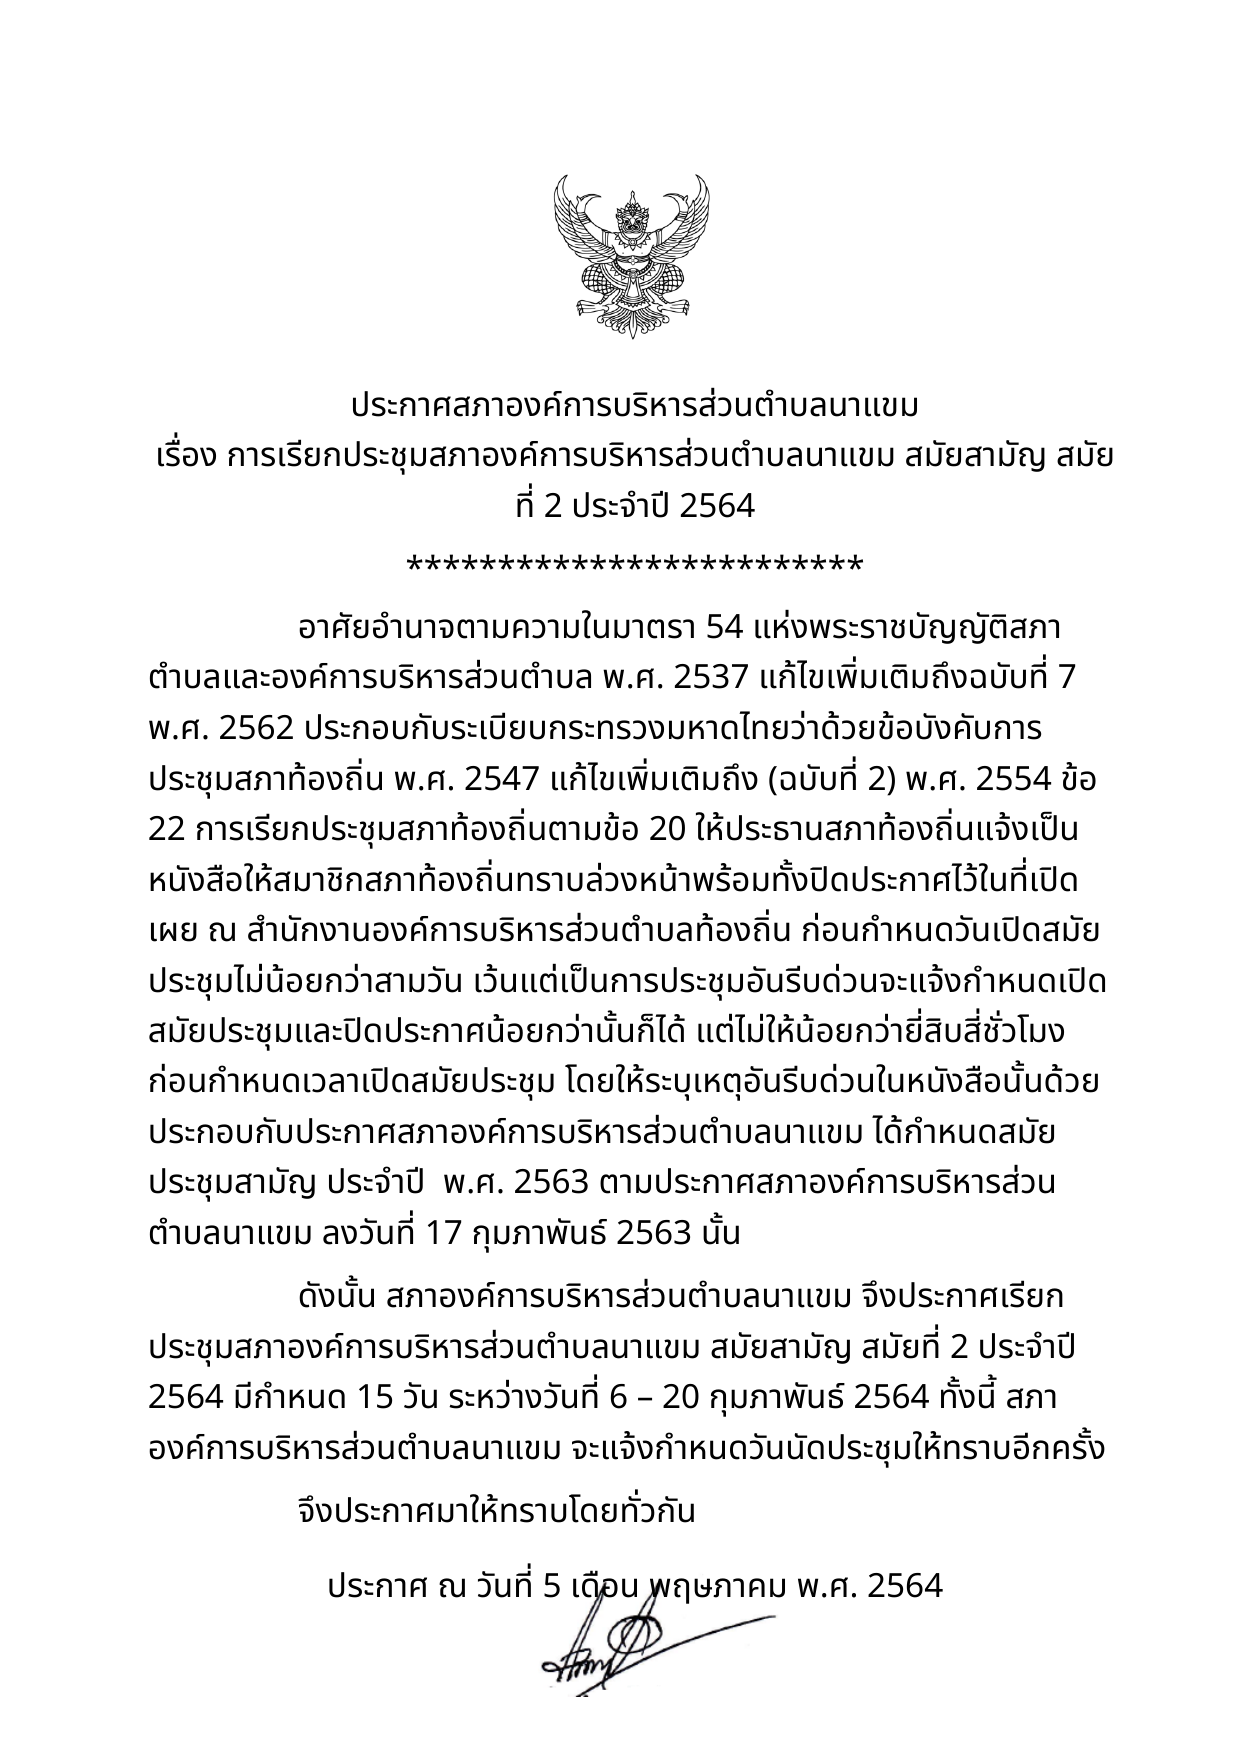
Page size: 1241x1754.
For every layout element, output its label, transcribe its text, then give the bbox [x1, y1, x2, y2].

text ประกาศสภาองค์การบริหารส่วนตำบลนาแขม [148, 381, 1122, 431]
text ประกาศ ณ วันที่ 5 เดือน พฤษภาคม พ.ศ. 2564 [148, 1562, 1122, 1613]
text เรื่อง การเรียกประชุมสภาองค์การบริหารส่วนตำบลนาแขม สมัยสามัญ สมัยที่ 2 ประจำปี 2564 [148, 431, 1122, 532]
picture [546, 167, 717, 346]
text ************************* [148, 545, 1122, 590]
picture [537, 1613, 783, 1697]
text อาศัยอำนาจตามความในมาตรา 54 แห่งพระราชบัญญัติสภาตำบลและองค์การบริหารส่วนตำบล พ.ศ. 2537 แก้ไขเพิ่มเติมถึงฉบับที่ 7 พ.ศ. 2562 ประกอบกับระเบียบกระทรวงมหาดไทยว่าด้วยข้อบังคับการประชุมสภาท้องถิ่น พ.ศ. 2547 แก้ไขเพิ่มเติมถึง (ฉบับที่ 2) พ.ศ. 2554 ข้อ 22 การเรียกประชุมสภาท้องถิ่นตามข้อ 20 ให้ประธานสภาท้องถิ่นแจ้งเป็นหนังสือให้สมาชิกสภาท้องถิ่นทราบล่วงหน้าพร้อมทั้งปิดประกาศไว้ในที่เปิดเผย ณ สำนักงานองค์การบริหารส่วนตำบลท้องถิ่น ก่อนกำหนดวันเปิดสมัยประชุมไม่น้อยกว่าสามวัน เว้นแต่เป็นการประชุมอันรีบด่วนจะแจ้งกำหนดเปิดสมัยประชุมและปิดประกาศน้อยกว่านั้นก็ได้ แต่ไม่ให้น้อยกว่ายี่สิบสี่ชั่วโมงก่อนกำหนดเวลาเปิดสมัยประชุม โดยให้ระบุเหตุอันรีบด่วนในหนังสือนั้นด้วย ประกอบกับประกาศสภาองค์การบริหารส่วนตำบลนาแขม ได้กำหนดสมัยประชุมสามัญ ประจำปี พ.ศ. 2563 ตามประกาศสภาองค์การบริหารส่วนตำบลนาแขม ลงวันที่ 17 กุมภาพันธ์ 2563 นั้น [148, 603, 1122, 1259]
text จึงประกาศมาให้ทราบโดยทั่วกัน [148, 1487, 1122, 1537]
text ดังนั้น สภาองค์การบริหารส่วนตำบลนาแขม จึงประกาศเรียกประชุมสภาองค์การบริหารส่วนตำบลนาแขม สมัยสามัญ สมัยที่ 2 ประจำปี 2564 มีกำหนด 15 วัน ระหว่างวันที่ 6 – 20 กุมภาพันธ์ 2564 ทั้งนี้ สภาองค์การบริหารส่วนตำบลนาแขม จะแจ้งกำหนดวันนัดประชุมให้ทราบอีกครั้ง [148, 1272, 1122, 1474]
